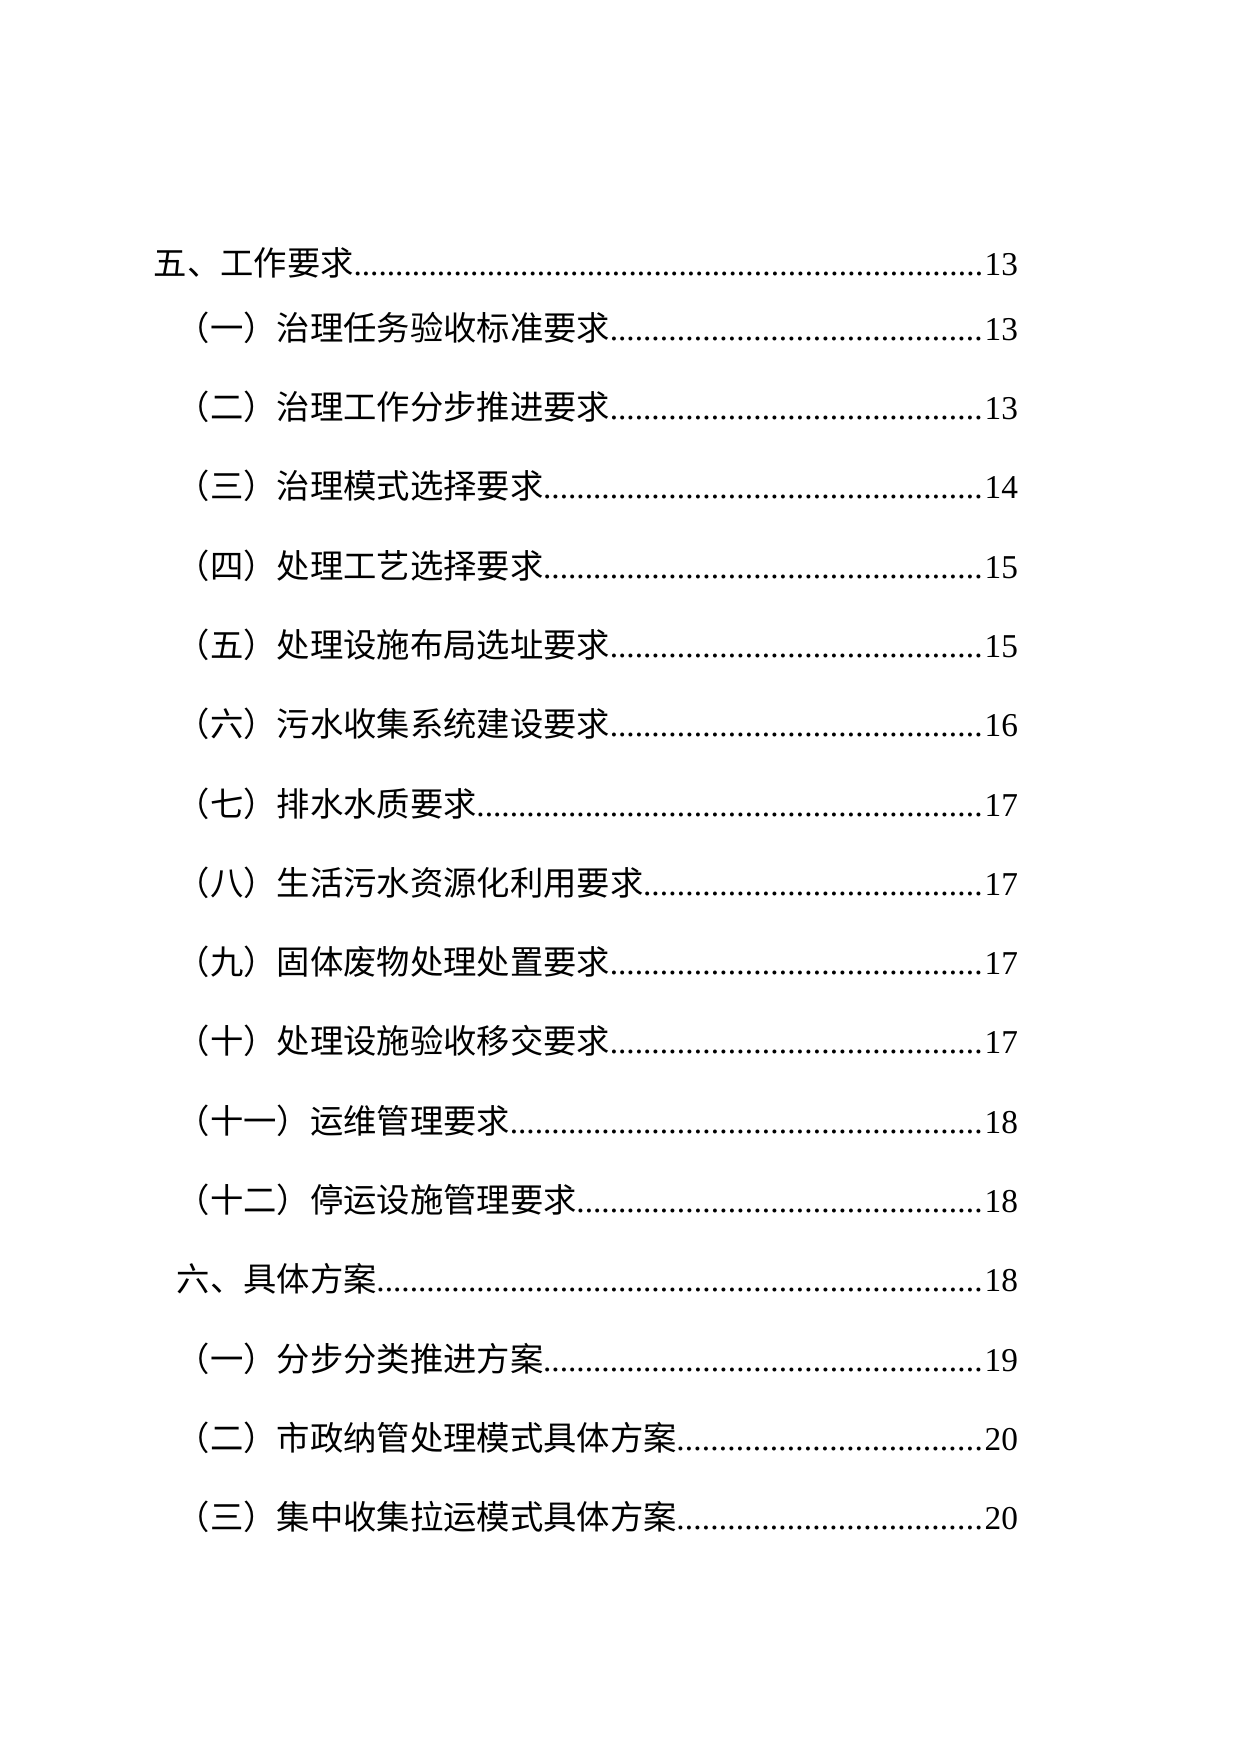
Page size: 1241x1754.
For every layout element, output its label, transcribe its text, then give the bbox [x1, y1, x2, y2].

text （四）处理工艺选择要求 15 [176, 531, 1075, 596]
text 五、工作要求 13 [153, 228, 1075, 293]
text （三）治理模式选择要求 14 [176, 452, 1075, 517]
text （十一）运维管理要求 18 [176, 1086, 1075, 1151]
text （二）治理工作分步推进要求 13 [176, 373, 1075, 438]
text （五）处理设施布局选址要求 15 [176, 611, 1075, 676]
text （六）污水收集系统建设要求 16 [176, 690, 1075, 755]
text （三）集中收集拉运模式具体方案 20 [176, 1482, 1075, 1547]
text （十二）停运设施管理要求 18 [176, 1165, 1075, 1230]
text （九）固体废物处理处置要求 17 [176, 928, 1075, 993]
text （十）处理设施验收移交要求 17 [176, 1007, 1075, 1072]
text （七）排水水质要求 17 [176, 769, 1075, 834]
text （二）市政纳管处理模式具体方案 20 [176, 1403, 1075, 1468]
text （八）生活污水资源化利用要求 17 [176, 848, 1075, 913]
text （一）治理任务验收标准要求 13 [176, 293, 1075, 358]
text （一）分步分类推进方案 19 [176, 1324, 1075, 1389]
text 六、具体方案 18 [176, 1245, 1075, 1310]
